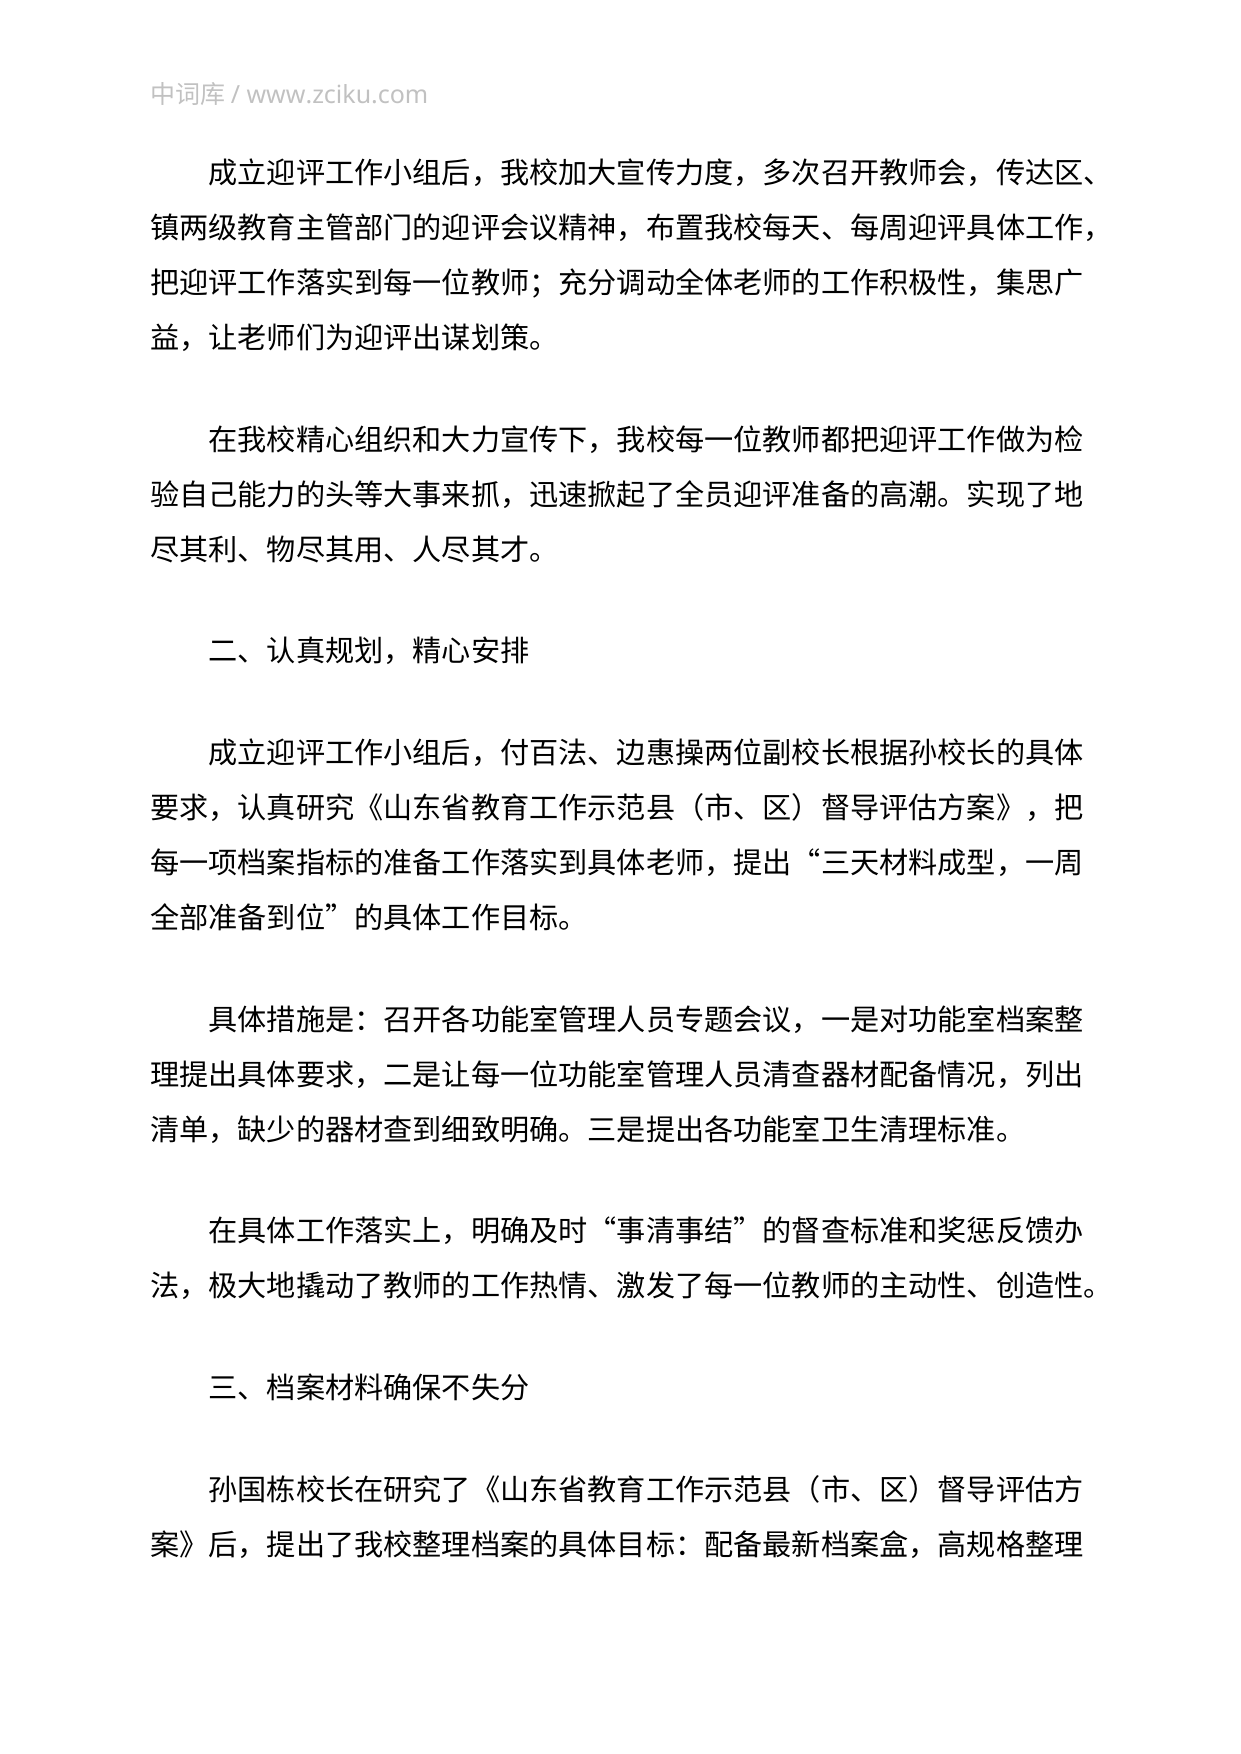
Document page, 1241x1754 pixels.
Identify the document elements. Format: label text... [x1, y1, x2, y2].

text 在具体工作落实上，明确及时“事清事结”的督查标准和奖惩反馈办法，极大地撬动了教师的工作热情、激发了每一位教师的主动性、创造性。 [150, 1208, 1090, 1305]
text 在我校精心组织和大力宣传下，我校每一位教师都把迎评工作做为检验自己能力的头等大事来抓，迅速掀起了全员迎评准备的高潮。实现了地尽其利、物尽其用、人尽其才。 [150, 416, 1090, 568]
text 成立迎评工作小组后，我校加大宣传力度，多次召开教师会，传达区、镇两级教育主管部门的迎评会议精神，布置我校每天、每周迎评具体工作，把迎评工作落实到每一位教师；充分调动全体老师的工作积极性，集思广益，让老师们为迎评出谋划策。 [150, 150, 1090, 357]
text 二、认真规划，精心安排 [150, 628, 1090, 670]
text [150, 1466, 1090, 1563]
text 具体措施是：召开各功能室管理人员专题会议，一是对功能室档案整理提出具体要求，二是让每一位功能室管理人员清查器材配备情况，列出清单，缺少的器材查到细致明确。三是提出各功能室卫生清理标准。 [150, 996, 1090, 1148]
text 三、档案材料确保不失分 [150, 1364, 1090, 1407]
text 成立迎评工作小组后，付百法、边惠操两位副校长根据孙校长的具体要求，认真研究《山东省教育工作示范县（市、区）督导评估方案》，把每一项档案指标的准备工作落实到具体老师，提出“三天材料成型，一周全部准备到位”的具体工作目标。 [150, 730, 1090, 937]
